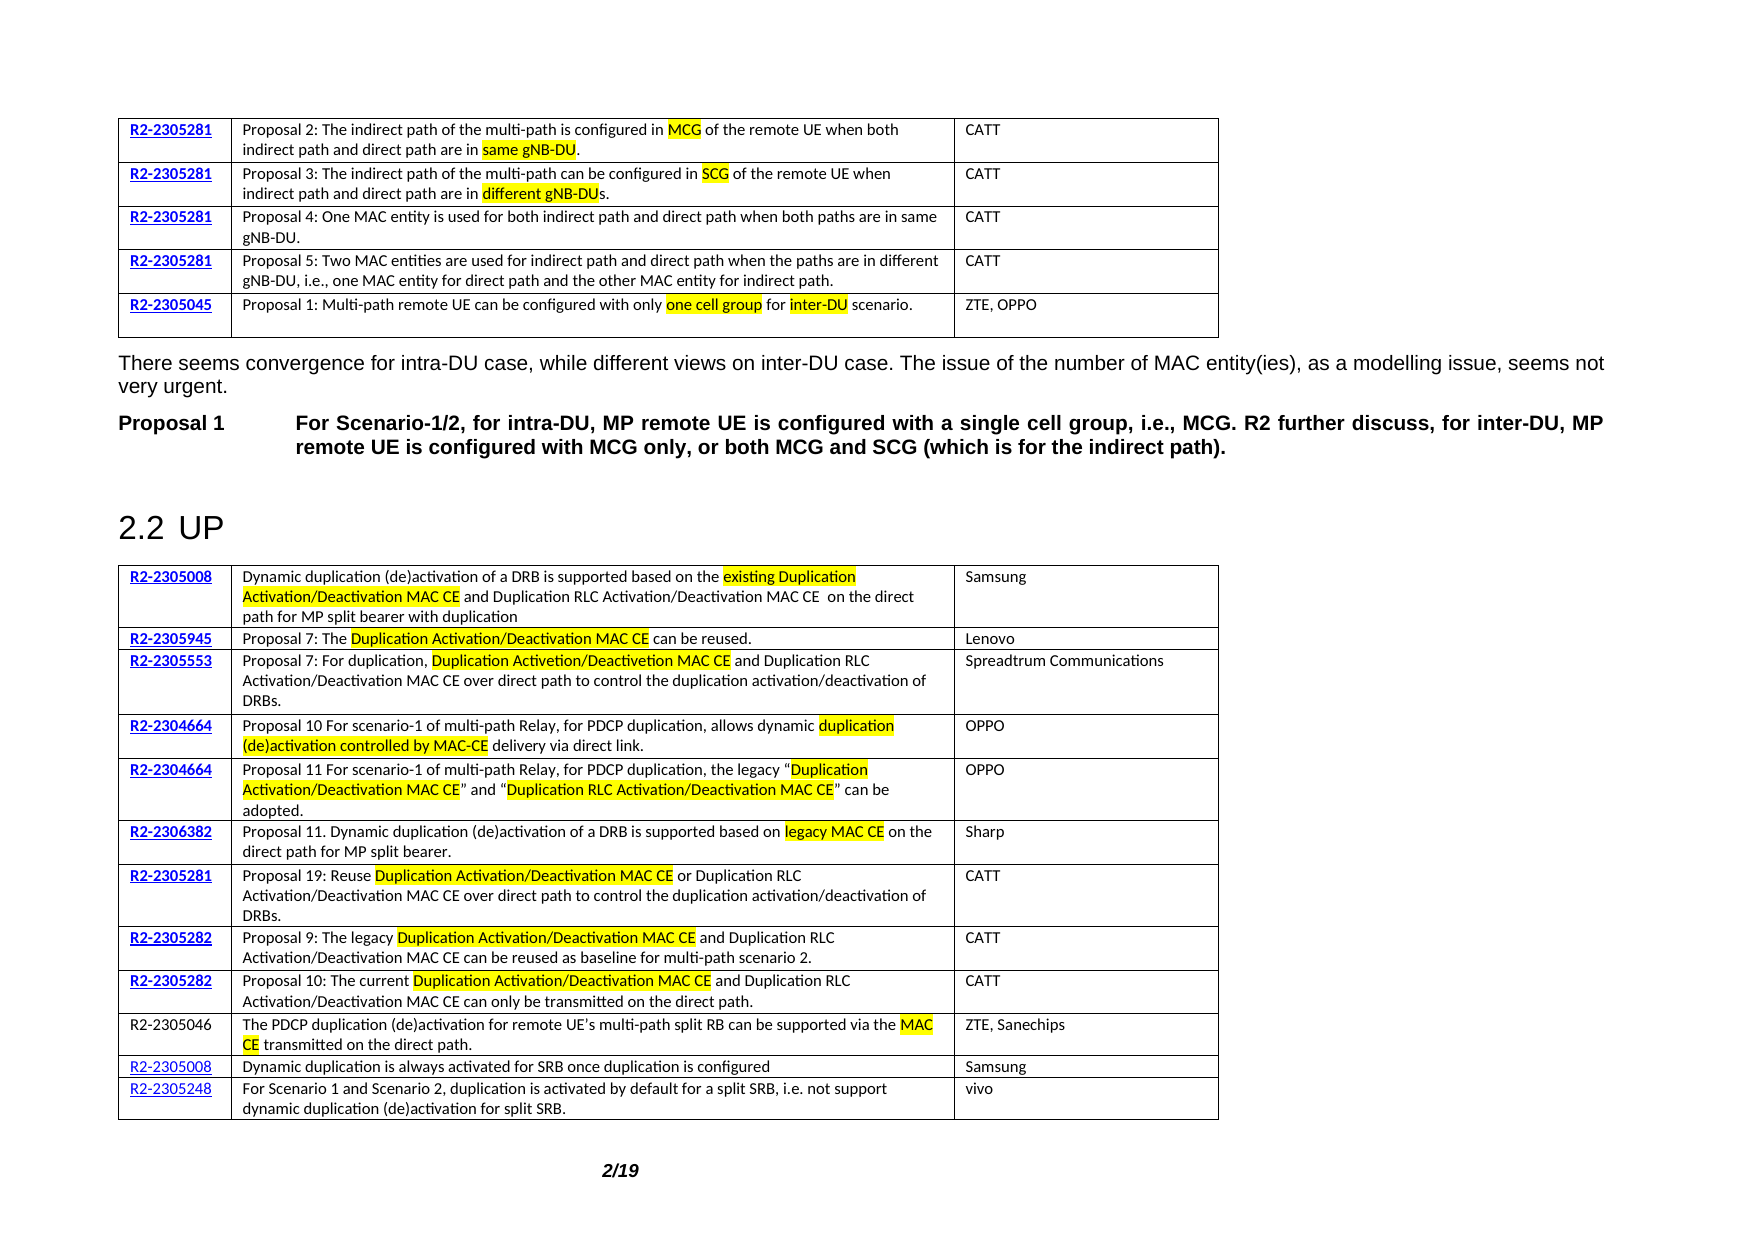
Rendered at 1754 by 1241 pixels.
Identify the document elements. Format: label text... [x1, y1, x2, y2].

table_cell R2-2306382 [119, 821, 231, 864]
table_cell Proposal 7: For duplication, Duplication Activetion/Deactivetion MAC CE and Duplication RLC Activation/Deactivation MAC CE over direct path to control the duplication activation/deactivation of DRBs. [232, 650, 954, 714]
table_cell OPPO [955, 715, 1218, 758]
table_cell R2-2305281 [119, 250, 231, 293]
text For Scenario-1/2, for intra-DU, MP remote UE is configured with a single cell group, i.e., MCG. R2 further discuss, for inter-DU, MP remote UE is configured with MCG only, or both MCG and SCG (which is for the indirect path). [118, 411, 1606, 459]
table_cell Proposal 19: Reuse Duplication Activation/Deactivation MAC CE or Duplication RLC Activation/Deactivation MAC CE over direct path to control the duplication activation/deactivation of DRBs. [232, 865, 954, 926]
table_cell R2-2305282 [119, 927, 231, 969]
table_cell Proposal 11. Dynamic duplication (de)activation of a DRB is supported based on legacy MAC CE on the direct path for MP split bearer. [232, 821, 954, 864]
text There seems convergence for intra-DU case, while different views on inter-DU case. The issue of the number of MAC entity(ies), as a modelling issue, seems not very urgent. [118, 350, 1606, 398]
table_cell Sharp [955, 821, 1218, 864]
table_cell The PDCP duplication (de)activation for remote UE’s multi-path split RB can be supported via the MAC CE transmitted on the direct path. [232, 1014, 954, 1055]
table_cell For Scenario 1 and Scenario 2, duplication is activated by default for a split SRB, i.e. not support dynamic duplication (de)activation for split SRB. [232, 1078, 954, 1118]
table_cell Proposal 2: The indirect path of the multi-path is configured in MCG of the remote UE when both indirect path and direct path are in same gNB-DU. [232, 119, 954, 162]
table_cell OPPO [955, 759, 1218, 820]
table_cell Samsung [955, 1056, 1218, 1077]
table_cell vivo [955, 1078, 1218, 1118]
table_cell R2-2305281 [119, 865, 231, 926]
table_cell Proposal 11 For scenario-1 of multi-path Relay, for PDCP duplication, the legacy “Duplication Activation/Deactivation MAC CE” and “Duplication RLC Activation/Deactivation MAC CE” can be adopted. [232, 759, 954, 820]
table_cell Proposal 3: The indirect path of the multi-path can be configured in SCG of the remote UE when indirect path and direct path are in different gNB-DUs. [232, 163, 954, 206]
table_cell CATT [955, 163, 1218, 206]
table_cell Proposal 9: The legacy Duplication Activation/Deactivation MAC CE and Duplication RLC Activation/Deactivation MAC CE can be reused as baseline for multi-path scenario 2. [232, 927, 954, 969]
table_cell R2-2304664 [119, 715, 231, 758]
table_cell R2-2305281 [119, 119, 231, 162]
table_cell Spreadtrum Communications [955, 650, 1218, 714]
table_cell Proposal 5: Two MAC entities are used for indirect path and direct path when the paths are in different gNB-DU, i.e., one MAC entity for direct path and the other MAC entity for indirect path. [232, 250, 954, 293]
table_cell CATT [955, 971, 1218, 1013]
table_header Samsung [955, 566, 1218, 627]
table_cell CATT [955, 927, 1218, 969]
table_cell ZTE, OPPO [955, 294, 1218, 337]
table_cell ZTE, Sanechips [955, 1014, 1218, 1055]
subtitle UP [118, 508, 1606, 546]
table_cell R2-2305282 [119, 971, 231, 1013]
table_cell R2-2305008 [119, 1056, 231, 1077]
table_cell R2-2305046 [119, 1014, 231, 1055]
table_cell Proposal 10: The current Duplication Activation/Deactivation MAC CE and Duplication RLC Activation/Deactivation MAC CE can only be transmitted on the direct path. [232, 971, 954, 1013]
table_cell CATT [955, 207, 1218, 249]
table_cell R2-2305281 [119, 163, 231, 206]
table_cell R2-2305945 [119, 628, 231, 649]
table_cell CATT [955, 250, 1218, 293]
table_cell Dynamic duplication is always activated for SRB once duplication is configured [232, 1056, 954, 1077]
table_cell CATT [955, 119, 1218, 162]
table_cell CATT [955, 865, 1218, 926]
table_cell R2-2305045 [119, 294, 231, 337]
table_cell Proposal 4: One MAC entity is used for both indirect path and direct path when both paths are in same gNB-DU. [232, 207, 954, 249]
table_cell Lenovo [955, 628, 1218, 649]
table_cell Proposal 1: Multi-path remote UE can be configured with only one cell group for inter-DU scenario. [232, 294, 954, 337]
table_cell Proposal 10 For scenario-1 of multi-path Relay, for PDCP duplication, allows dynamic duplication (de)activation controlled by MAC-CE delivery via direct link. [232, 715, 954, 758]
table_cell R2-2305248 [119, 1078, 231, 1118]
table_cell R2-2305281 [119, 207, 231, 249]
table_cell Proposal 7: The Duplication Activation/Deactivation MAC CE can be reused. [232, 628, 954, 649]
table_header R2-2305008 [119, 566, 231, 627]
table_header Dynamic duplication (de)activation of a DRB is supported based on the existing Duplication Activation/Deactivation MAC CE and Duplication RLC Activation/Deactivation MAC CE on the direct path for MP split bearer with duplication [232, 566, 954, 627]
table_cell R2-2304664 [119, 759, 231, 820]
table_cell R2-2305553 [119, 650, 231, 714]
